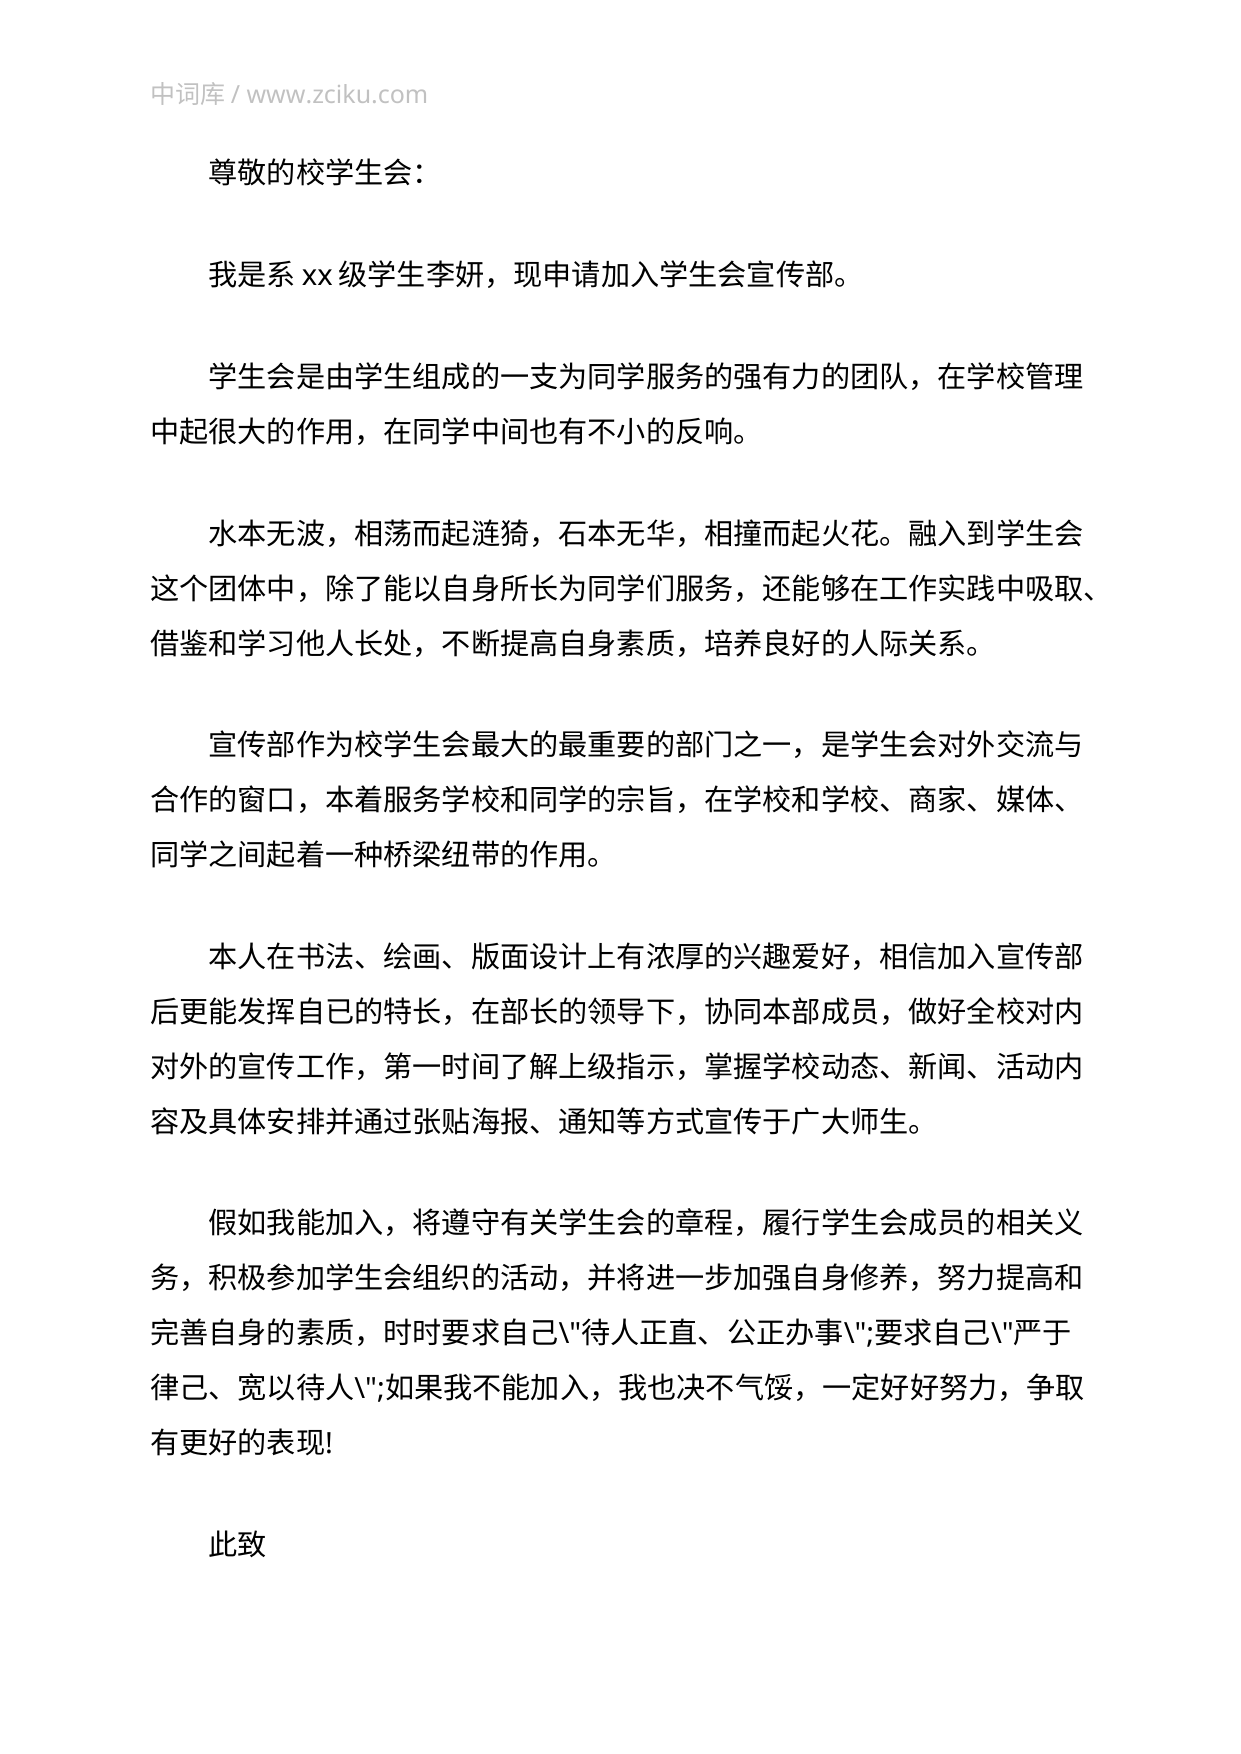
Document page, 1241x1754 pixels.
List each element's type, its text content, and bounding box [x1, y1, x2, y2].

text 宣传部作为校学生会最大的最重要的部门之一，是学生会对外交流与合作的窗口，本着服务学校和同学的宗旨，在学校和学校、商家、媒体、同学之间起着一种桥梁纽带的作用。 [150, 722, 1090, 874]
text 本人在书法、绘画、版面设计上有浓厚的兴趣爱好，相信加入宣传部后更能发挥自已的特长，在部长的领导下，协同本部成员，做好全校对内对外的宣传工作，第一时间了解上级指示，掌握学校动态、新闻、活动内容及具体安排并通过张贴海报、通知等方式宣传于广大师生。 [150, 933, 1090, 1141]
text 假如我能加入，将遵守有关学生会的章程，履行学生会成员的相关义务，积极参加学生会组织的活动，并将进一步加强自身修养，努力提高和完善自身的素质，时时要求自己\"待人正直、公正办事\";要求自己\"严于律己、宽以待人\";如果我不能加入，我也决不气馁，一定好好努力，争取有更好的表现! [150, 1200, 1090, 1462]
text 此致 [150, 1522, 1090, 1564]
text 我是系xx级学生李妍，现申请加入学生会宣传部。 [150, 252, 1090, 294]
text 水本无波，相荡而起涟猗，石本无华，相撞而起火花。融入到学生会这个团体中，除了能以自身所长为同学们服务，还能够在工作实践中吸取、借鉴和学习他人长处，不断提高自身素质，培养良好的人际关系。 [150, 510, 1090, 662]
text 尊敬的校学生会： [150, 150, 1090, 192]
text 学生会是由学生组成的一支为同学服务的强有力的团队，在学校管理中起很大的作用，在同学中间也有不小的反响。 [150, 354, 1090, 451]
